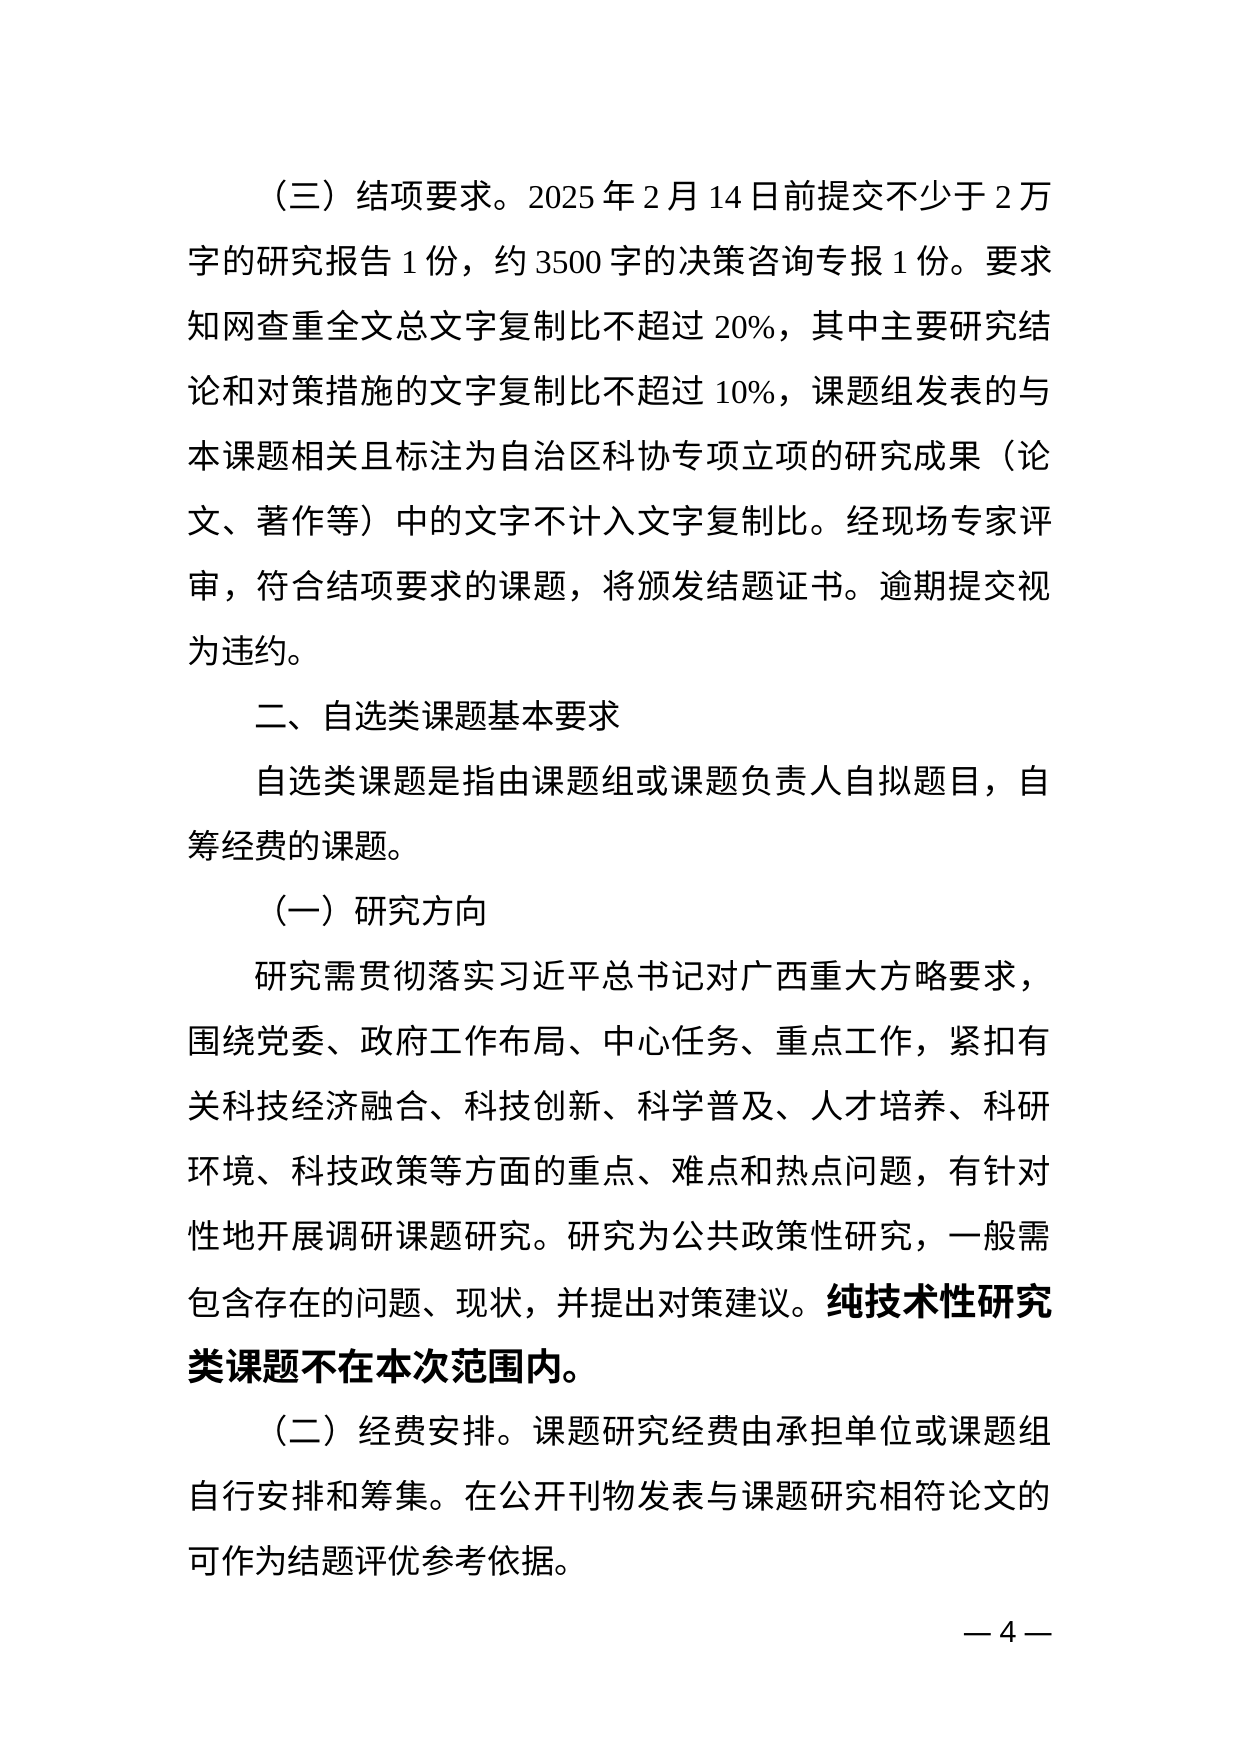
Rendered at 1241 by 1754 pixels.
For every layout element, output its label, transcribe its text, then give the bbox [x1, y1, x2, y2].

text （一）研究方向 [187, 877, 1053, 942]
text （三）结项要求。2025年2月14日前提交不少于2万字的研究报告1份，约3500字的决策咨询专报1份。要求知网查重全文总文字复制比不超过20%，其中主要研究结论和对策措施的文字复制比不超过10%，课题组发表的与本课题相关且标注为自治区科协专项立项的研究成果（论文、著作等）中的文字不计入文字复制比。经现场专家评审，符合结项要求的课题，将颁发结题证书。逾期提交视为违约。 [187, 162, 1053, 682]
text 二、自选类课题基本要求 [187, 682, 1053, 747]
text （二）经费安排。课题研究经费由承担单位或课题组自行安排和筹集。在公开刊物发表与课题研究相符论文的，可作为结题评优参考依据。 [187, 1397, 1053, 1592]
text 自选类课题是指由课题组或课题负责人自拟题目，自筹经费的课题。 [187, 747, 1053, 877]
text 研究需贯彻落实习近平总书记对广西重大方略要求，围绕党委、政府工作布局、中心任务、重点工作，紧扣有关科技经济融合、科技创新、科学普及、人才培养、科研环境、科技政策等方面的重点、难点和热点问题，有针对性地开展调研课题研究。研究为公共政策性研究，一般需包含存在的问题、现状，并提出对策建议。纯技术性研究类课题不在本次范围内。 [187, 942, 1053, 1397]
